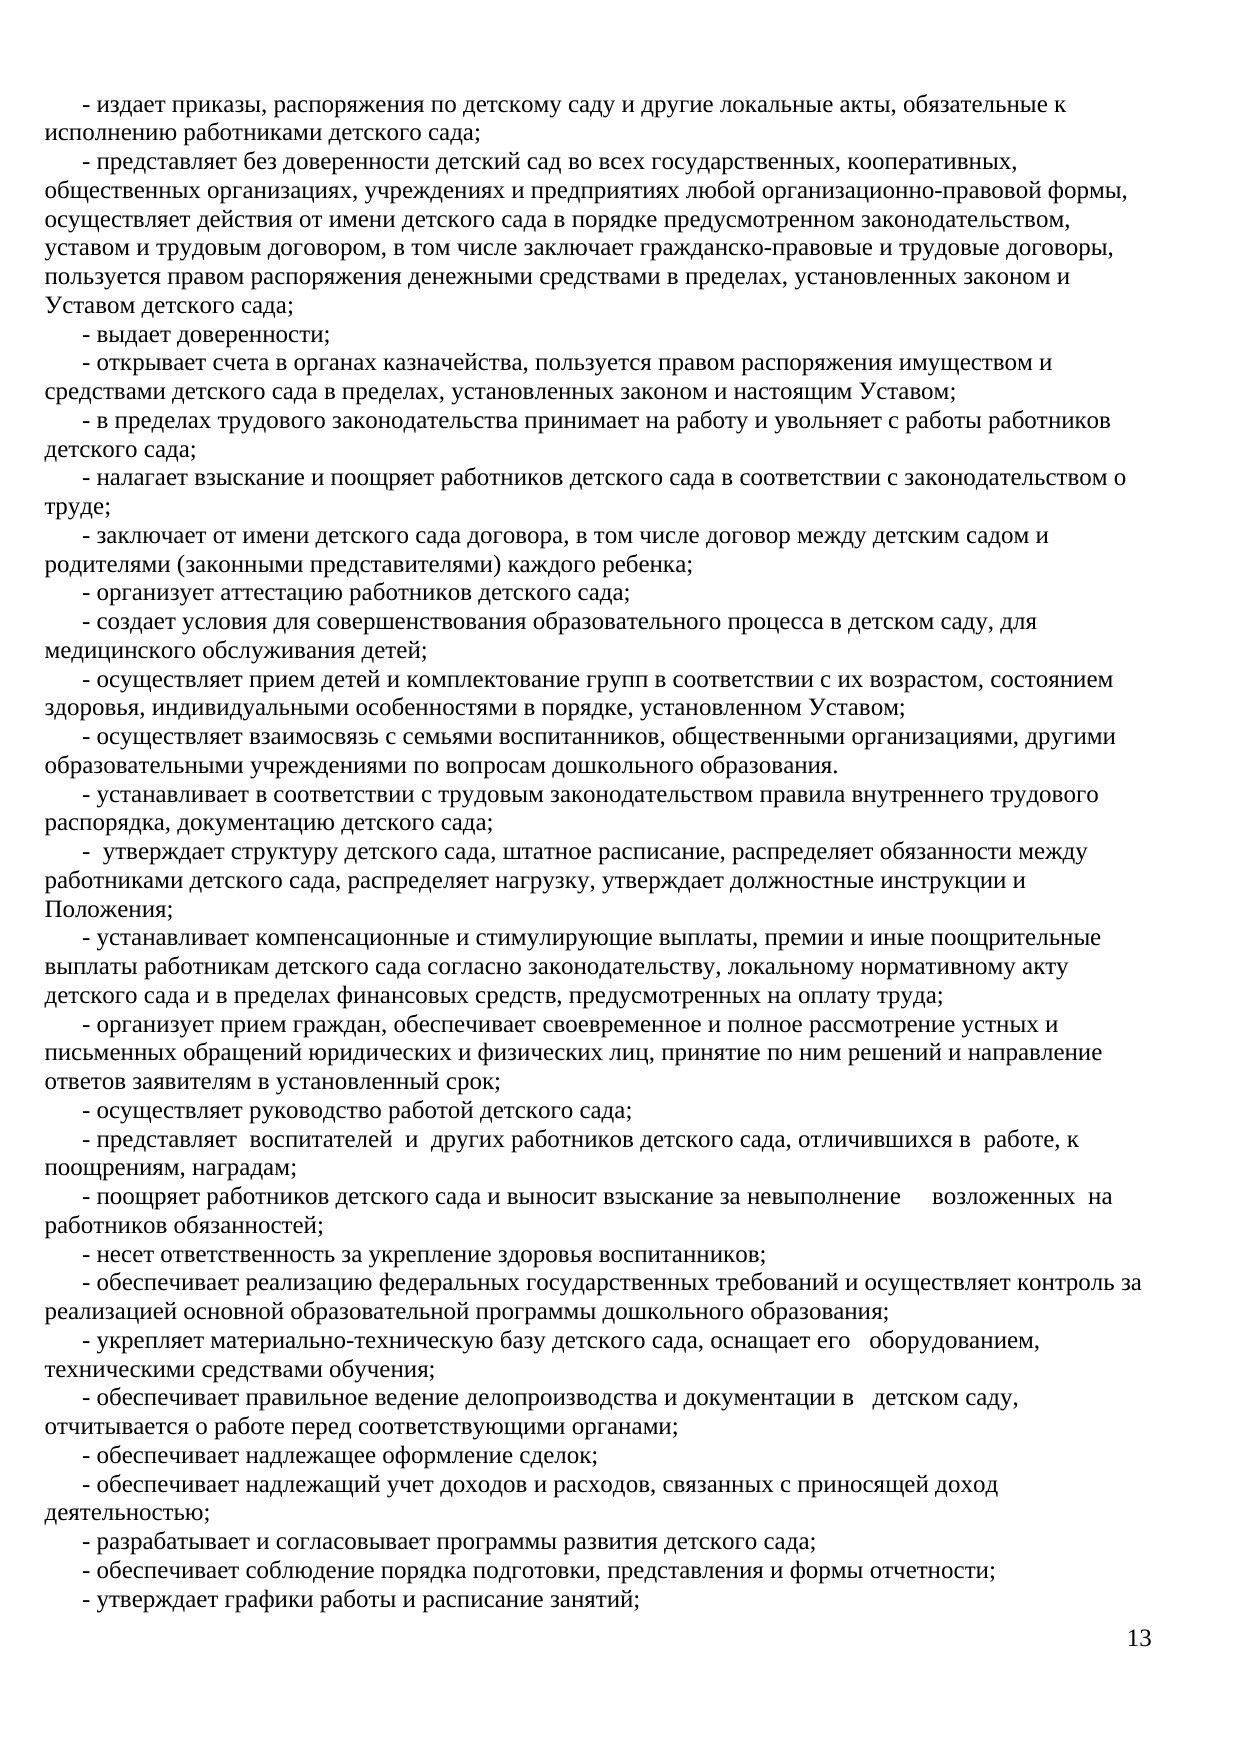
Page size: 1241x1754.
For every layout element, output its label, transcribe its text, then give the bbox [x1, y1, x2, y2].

text - осуществляет прием детей и комплектование групп в соответствии с их возрастом, состоянием здоровья, индивидуальными особенностями в порядке, установленном Уставом; [44, 664, 1152, 721]
text - обеспечивает правильное ведение делопроизводства и документации в детском саду, отчитывается о работе перед соответствующими органами; [44, 1382, 1152, 1440]
text - заключает от имени детского сада договора, в том числе договор между детским садом и родителями (законными представителями) каждого ребенка; [44, 520, 1152, 577]
text - несет ответственность за укрепление здоровья воспитанников; [44, 1239, 1152, 1267]
text - налагает взыскание и поощряет работников детского сада в соответствии с законодательством о труде; [44, 462, 1152, 520]
text - обеспечивает реализацию федеральных государственных требований и осуществляет контроль за реализацией основной образовательной программы дошкольного образования; [44, 1267, 1152, 1325]
text - осуществляет взаимосвязь с семьями воспитанников, общественными организациями, другими образовательными учреждениями по вопросам дошкольного образования. [44, 721, 1152, 779]
text - обеспечивает соблюдение порядка подготовки, представления и формы отчетности; [44, 1555, 1152, 1584]
text - организует прием граждан, обеспечивает своевременное и полное рассмотрение устных и письменных обращений юридических и физических лиц, принятие по ним решений и направление ответов заявителям в установленный срок; [44, 1009, 1152, 1095]
text - разрабатывает и согласовывает программы развития детского сада; [44, 1526, 1152, 1555]
text - устанавливает компенсационные и стимулирующие выплаты, премии и иные поощрительные выплаты работникам детского сада согласно законодательству, локальному нормативному акту детского сада и в пределах финансовых средств, предусмотренных на оплату труда; [44, 922, 1152, 1009]
text - представляет без доверенности детский сад во всех государственных, кооперативных, общественных организациях, учреждениях и предприятиях любой организационно-правовой формы, осуществляет действия от имени детского сада в порядке предусмотренном законодательством, уставом и трудовым договором, в том числе заключает гражданско-правовые и трудовые договоры, пользуется правом распоряжения денежными средствами в пределах, установленных законом и Уставом детского сада; [44, 146, 1152, 319]
text - в пределах трудового законодательства принимает на работу и увольняет с работы работников детского сада; [44, 405, 1152, 462]
text - издает приказы, распоряжения по детскому саду и другие локальные акты, обязательные к исполнению работниками детского сада; [44, 89, 1152, 146]
text - открывает счета в органах казначейства, пользуется правом распоряжения имуществом и средствами детского сада в пределах, установленных законом и настоящим Уставом; [44, 347, 1152, 405]
text - выдает доверенности; [44, 319, 1152, 347]
text - создает условия для совершенствования образовательного процесса в детском саду, для медицинского обслуживания детей; [44, 606, 1152, 664]
text - устанавливает в соответствии с трудовым законодательством правила внутреннего трудового распорядка, документацию детского сада; [44, 779, 1152, 836]
text - укрепляет материально-техническую базу детского сада, оснащает его оборудованием, техническими средствами обучения; [44, 1325, 1152, 1382]
text - поощряет работников детского сада и выносит взыскание за невыполнение возложенных на работников обязанностей; [44, 1181, 1152, 1239]
text - обеспечивает надлежащее оформление сделок; [44, 1440, 1152, 1469]
text - осуществляет руководство работой детского сада; [44, 1095, 1152, 1124]
text - организует аттестацию работников детского сада; [44, 577, 1152, 606]
text - представляет воспитателей и других работников детского сада, отличившихся в работе, к поощрениям, наградам; [44, 1124, 1152, 1181]
text - утверждает графики работы и расписание занятий; [44, 1584, 1152, 1612]
text - обеспечивает надлежащий учет доходов и расходов, связанных с приносящей доход деятельностью; [44, 1469, 1152, 1526]
text - утверждает структуру детского сада, штатное расписание, распределяет обязанности между работниками детского сада, распределяет нагрузку, утверждает должностные инструкции и Положения; [44, 836, 1152, 922]
